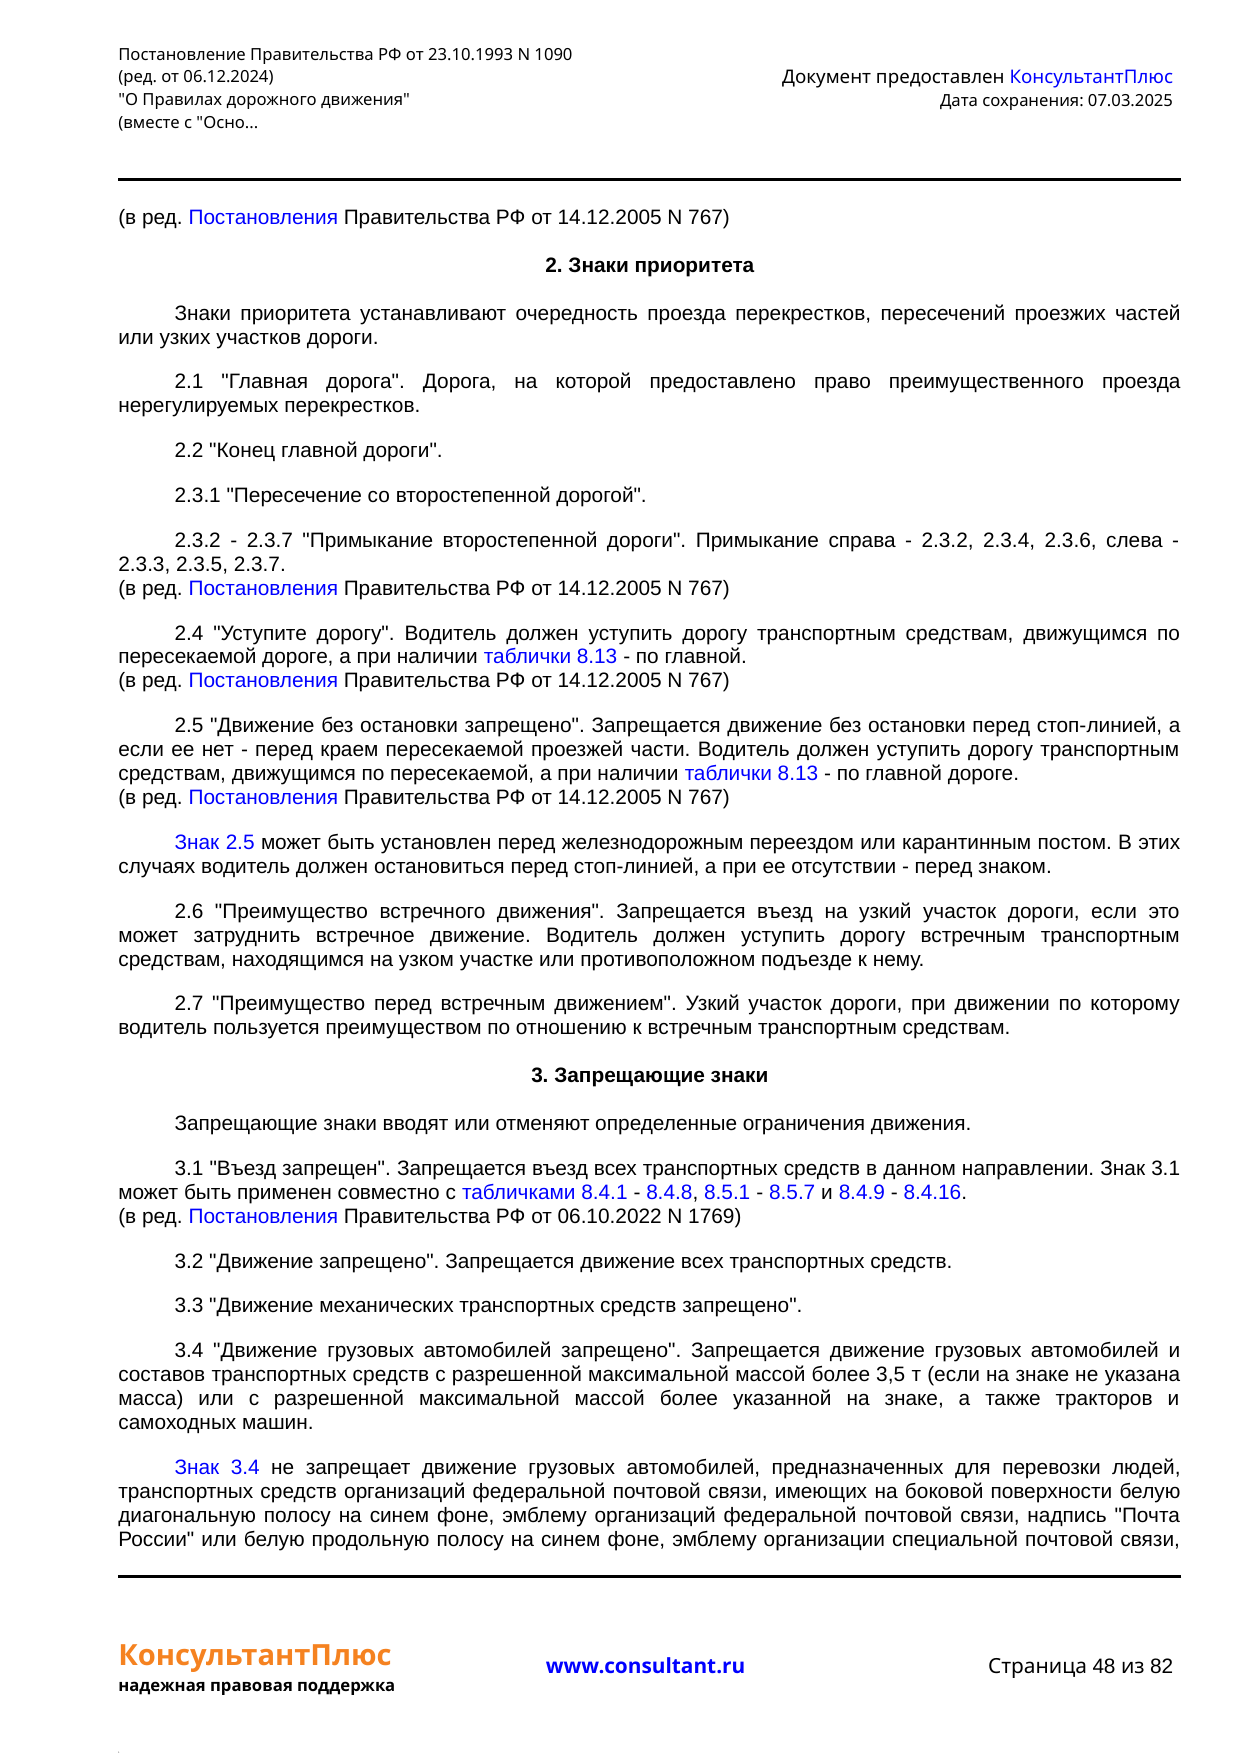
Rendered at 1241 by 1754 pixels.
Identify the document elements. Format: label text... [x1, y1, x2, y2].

text 2.4 "Уступите дорогу". Водитель должен уступить дорогу транспортным средствам, движущимся по пересекаемой дороге, а при наличии таблички 8.13 - по главной. [118, 620, 1181, 668]
text 2.2 "Конец главной дороги". [118, 438, 1181, 462]
text 3.1 "Въезд запрещен". Запрещается въезд всех транспортных средств в данном направлении. Знак 3.1 может быть применен совместно с табличками 8.4.1 - 8.4.8, 8.5.1 - 8.5.7 и 8.4.9 - 8.4.16. [118, 1156, 1181, 1204]
text 2.3.2 - 2.3.7 "Примыкание второстепенной дороги". Примыкание справа - 2.3.2, 2.3.4, 2.3.6, слева - 2.3.3, 2.3.5, 2.3.7. [118, 528, 1181, 576]
text 2.7 "Преимущество перед встречным движением". Узкий участок дороги, при движении по которому водитель пользуется преимуществом по отношению к встречным транспортным средствам. [118, 991, 1181, 1039]
text (в ред. Постановления Правительства РФ от 14.12.2005 N 767) [118, 785, 1181, 809]
text 2.5 "Движение без остановки запрещено". Запрещается движение без остановки перед стоп-линией, а если ее нет - перед краем пересекаемой проезжей части. Водитель должен уступить дорогу транспортным средствам, движущимся по пересекаемой, а при наличии таблички 8.13 - по главной дороге. [118, 713, 1181, 785]
text Знак 2.5 может быть установлен перед железнодорожным переездом или карантинным постом. В этих случаях водитель должен остановиться перед стоп-линией, а при ее отсутствии - перед знаком. [118, 830, 1181, 878]
text (в ред. Постановления Правительства РФ от 14.12.2005 N 767) [118, 205, 1181, 229]
text 2.1 "Главная дорога". Дорога, на которой предоставлено право преимущественного проезда нерегулируемых перекрестков. [118, 369, 1181, 417]
text 3.2 "Движение запрещено". Запрещается движение всех транспортных средств. [118, 1248, 1181, 1272]
text 2.6 "Преимущество встречного движения". Запрещается въезд на узкий участок дороги, если это может затруднить встречное движение. Водитель должен уступить дорогу встречным транспортным средствам, находящимся на узком участке или противоположном подъезде к нему. [118, 898, 1181, 970]
text 3.4 "Движение грузовых автомобилей запрещено". Запрещается движение грузовых автомобилей и составов транспортных средств с разрешенной максимальной массой более 3,5 т (если на знаке не указана масса) или с разрешенной максимальной массой более указанной на знаке, а также тракторов и самоходных машин. [118, 1338, 1181, 1434]
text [118, 1455, 1181, 1551]
text 3.3 "Движение механических транспортных средств запрещено". [118, 1293, 1181, 1317]
title 3. Запрещающие знаки [118, 1063, 1181, 1087]
text Знаки приоритета устанавливают очередность проезда перекрестков, пересечений проезжих частей или узких участков дороги. [118, 301, 1181, 348]
text Запрещающие знаки вводят или отменяют определенные ограничения движения. [118, 1111, 1181, 1135]
text 2.3.1 "Пересечение со второстепенной дорогой". [118, 483, 1181, 507]
text (в ред. Постановления Правительства РФ от 14.12.2005 N 767) [118, 668, 1181, 692]
title 2. Знаки приоритета [118, 253, 1181, 277]
text (в ред. Постановления Правительства РФ от 06.10.2022 N 1769) [118, 1204, 1181, 1228]
text (в ред. Постановления Правительства РФ от 14.12.2005 N 767) [118, 576, 1181, 599]
